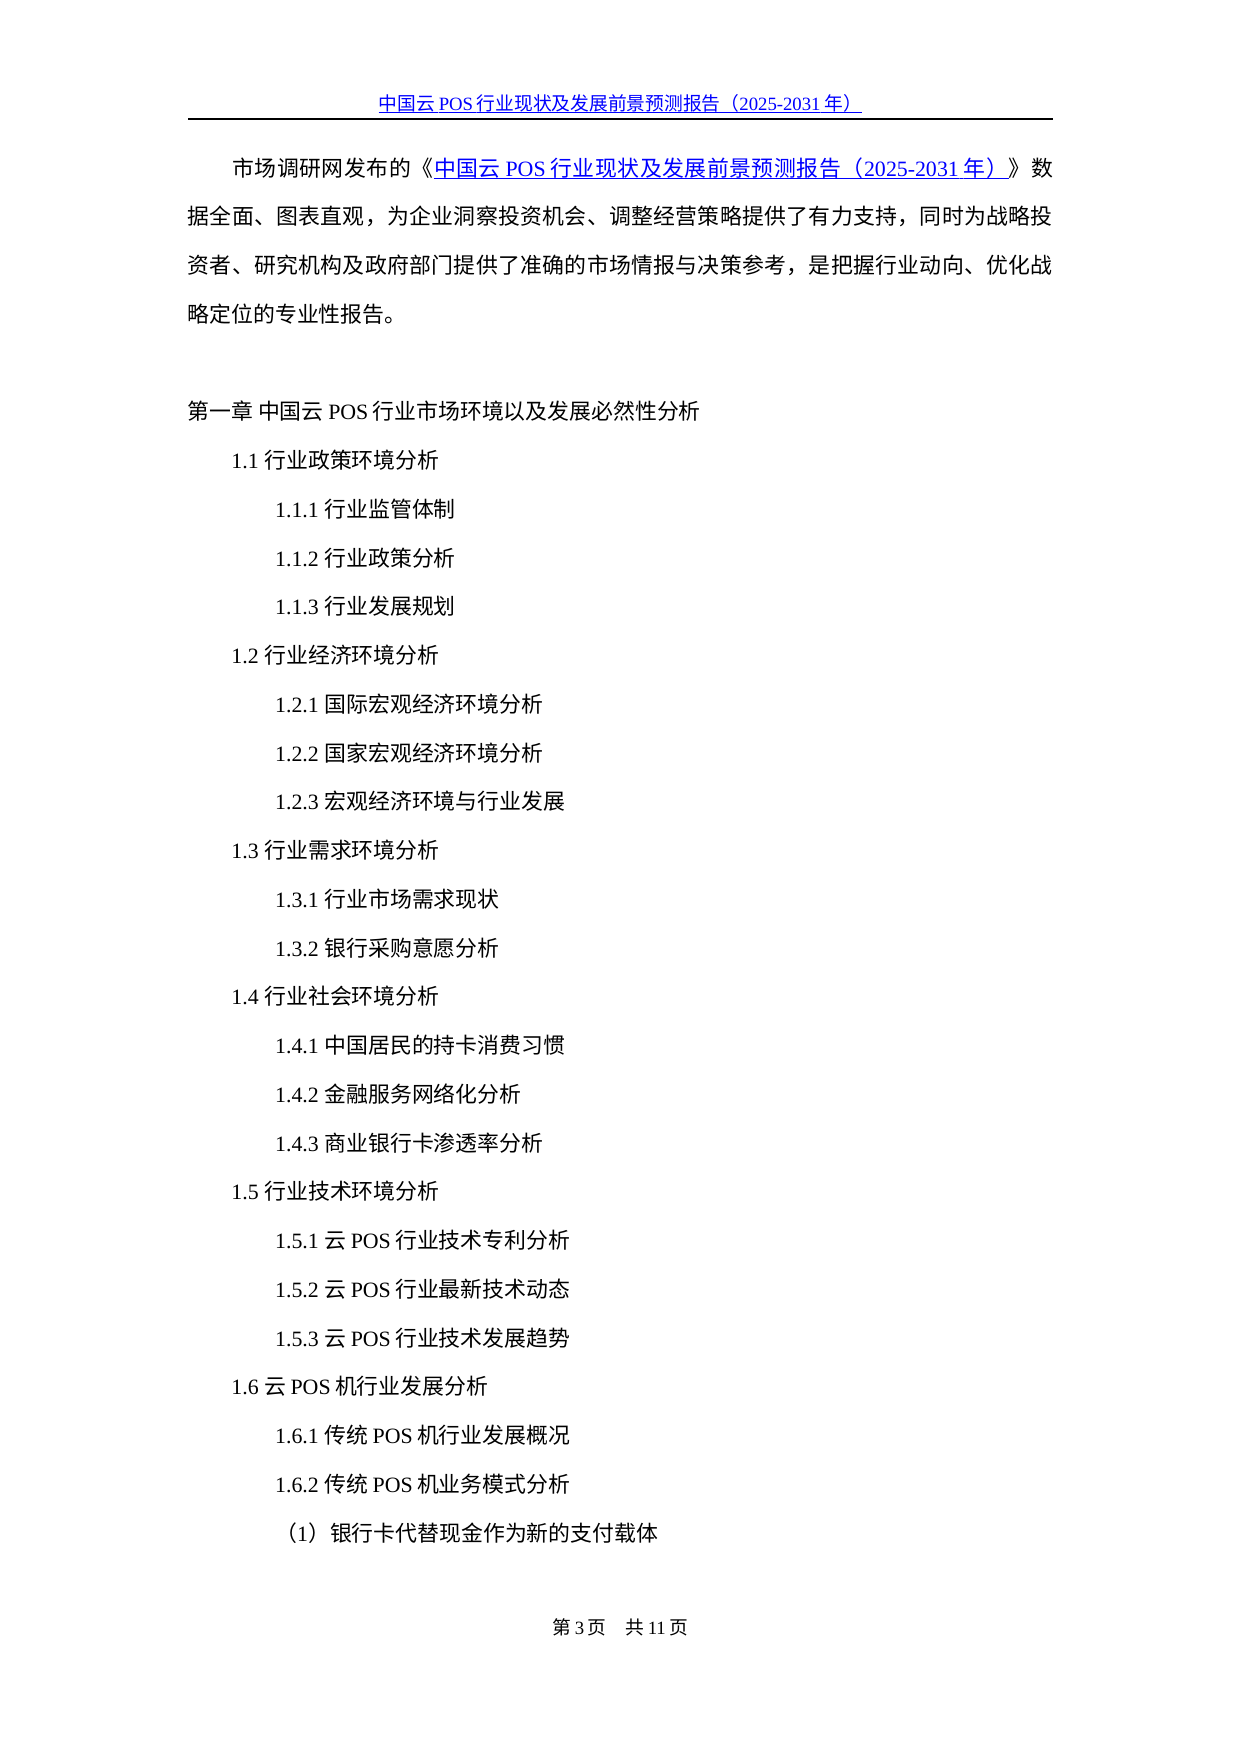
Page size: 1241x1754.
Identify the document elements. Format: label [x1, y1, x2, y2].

text [187, 150, 1053, 1548]
